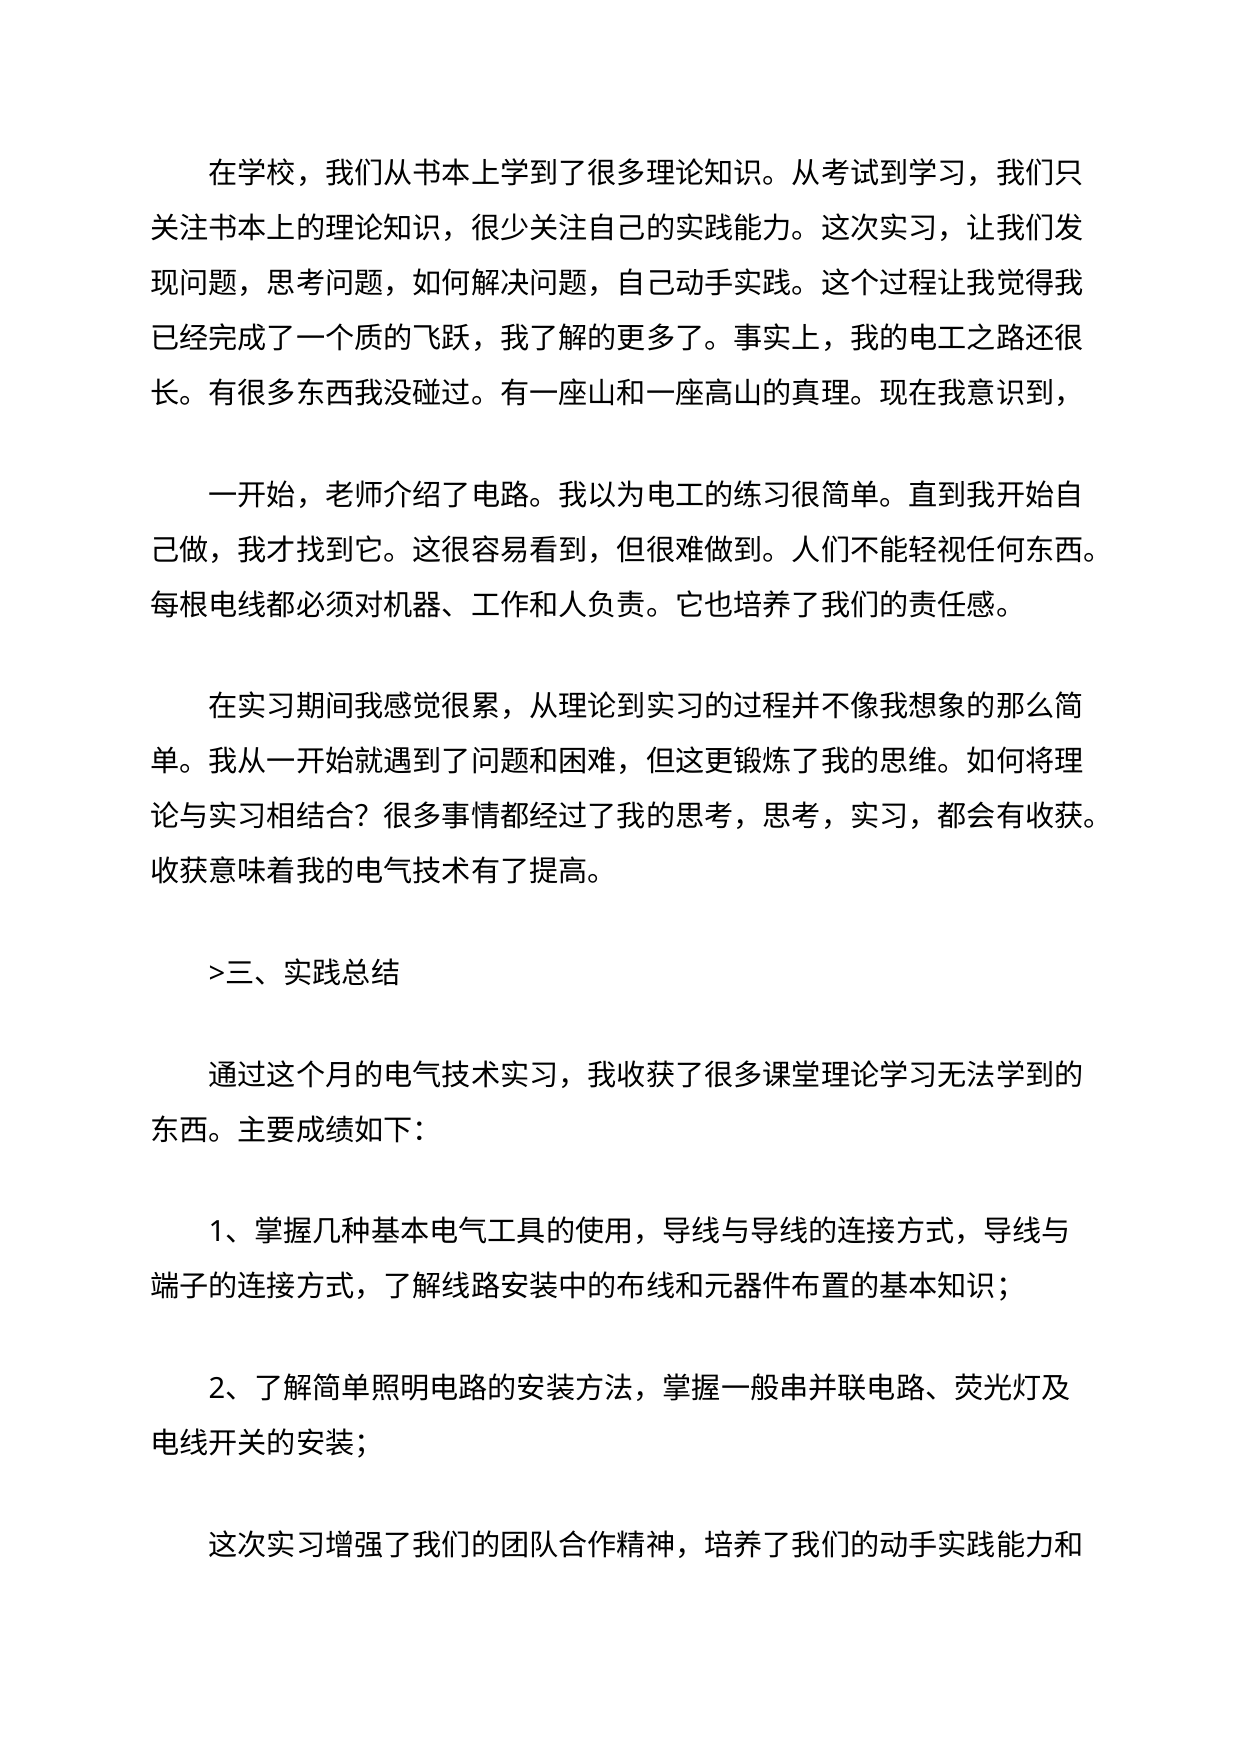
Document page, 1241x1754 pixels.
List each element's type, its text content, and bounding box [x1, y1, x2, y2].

text 通过这个月的电气技术实习，我收获了很多课堂理论学习无法学到的东西。主要成绩如下： [150, 1051, 1090, 1148]
text 在实习期间我感觉很累，从理论到实习的过程并不像我想象的那么简单。我从一开始就遇到了问题和困难，但这更锻炼了我的思维。如何将理论与实习相结合？很多事情都经过了我的思考，思考，实习，都会有收获。收获意味着我的电气技术有了提高。 [150, 683, 1090, 890]
text 一开始，老师介绍了电路。我以为电工的练习很简单。直到我开始自己做，我才找到它。这很容易看到，但很难做到。人们不能轻视任何东西。每根电线都必须对机器、工作和人负责。它也培养了我们的责任感。 [150, 471, 1090, 623]
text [150, 1522, 1090, 1564]
text 2、了解简单照明电路的安装方法，掌握一般串并联电路、荧光灯及电线开关的安装； [150, 1365, 1090, 1462]
text >三、实践总结 [150, 949, 1090, 992]
text 在学校，我们从书本上学到了很多理论知识。从考试到学习，我们只关注书本上的理论知识，很少关注自己的实践能力。这次实习，让我们发现问题，思考问题，如何解决问题，自己动手实践。这个过程让我觉得我已经完成了一个质的飞跃，我了解的更多了。事实上，我的电工之路还很长。有很多东西我没碰过。有一座山和一座高山的真理。现在我意识到， [150, 150, 1090, 412]
text 1、掌握几种基本电气工具的使用，导线与导线的连接方式，导线与端子的连接方式，了解线路安装中的布线和元器件布置的基本知识； [150, 1208, 1090, 1305]
